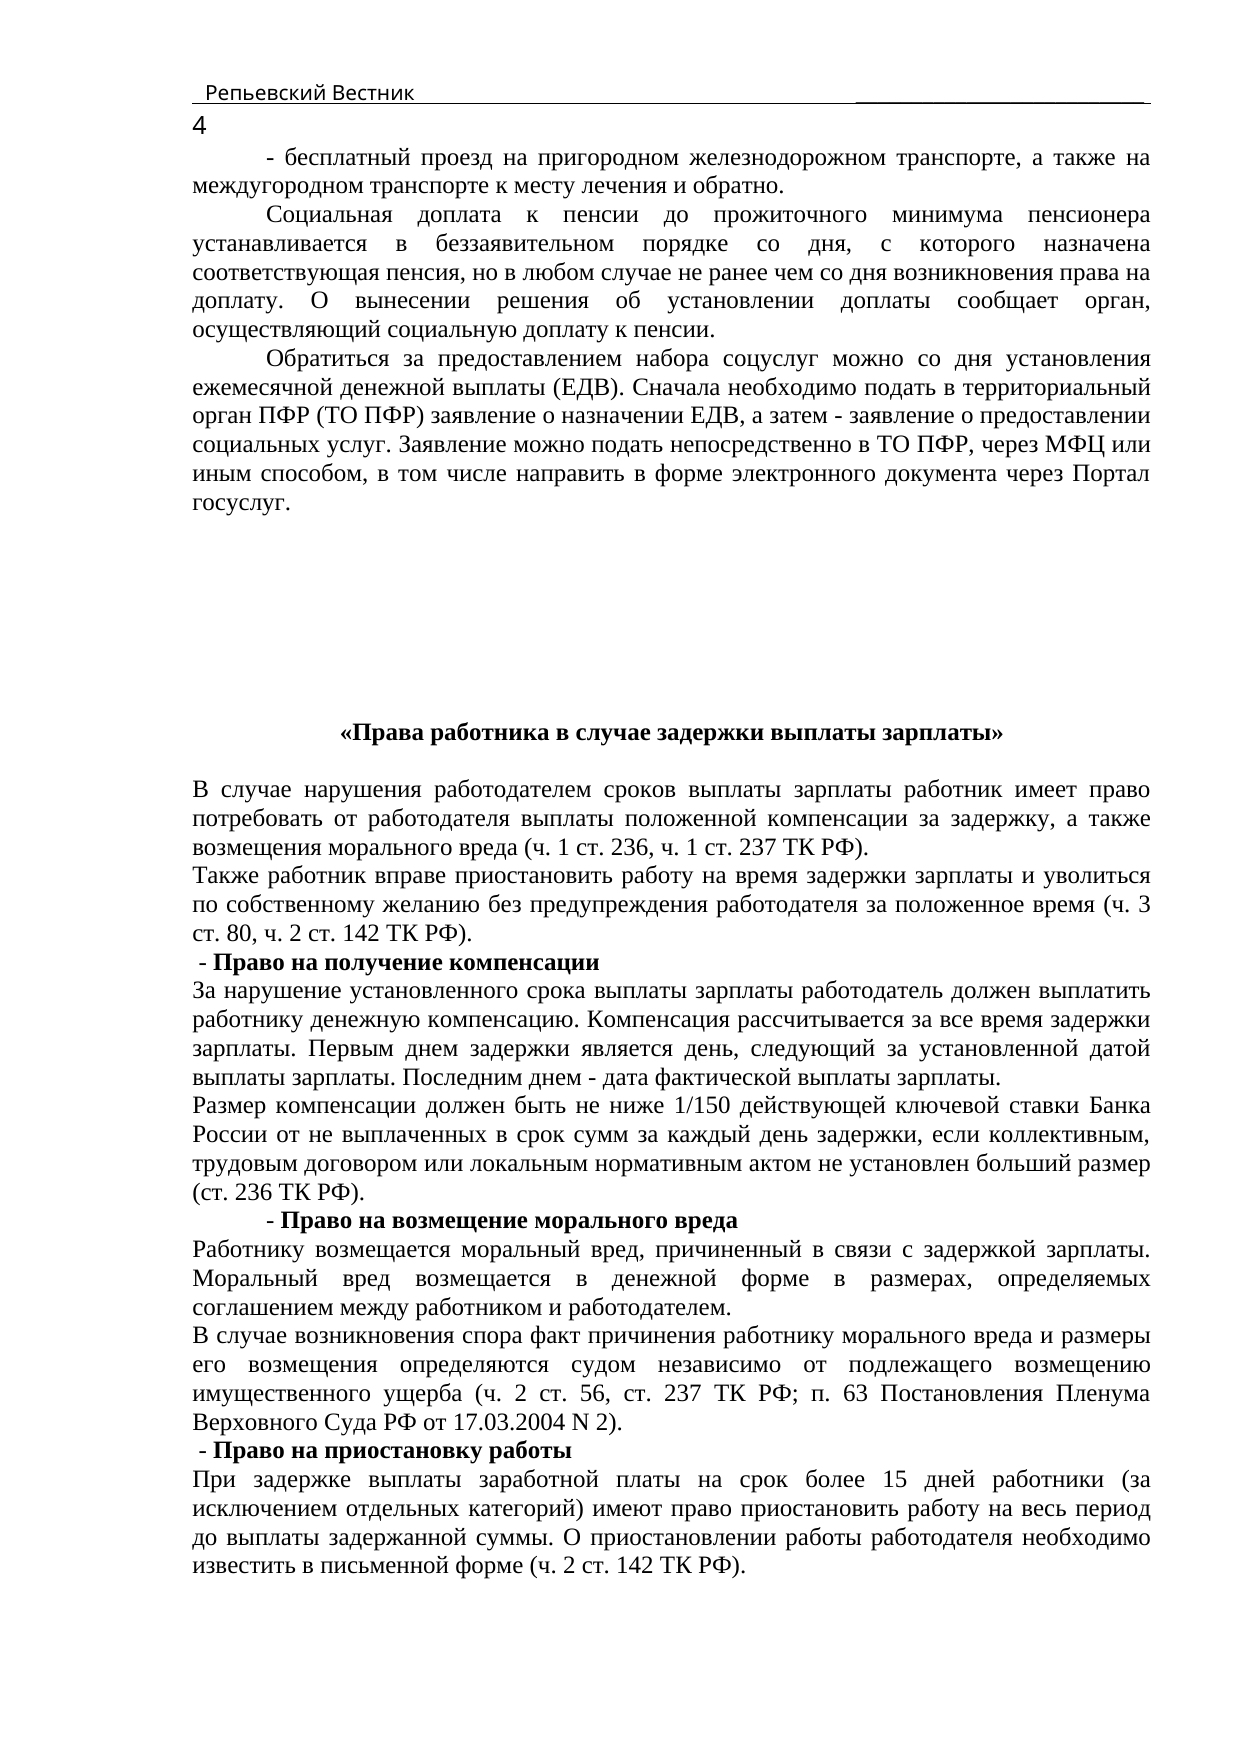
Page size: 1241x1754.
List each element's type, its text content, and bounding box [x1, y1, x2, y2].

text - Право на возмещение морального вреда [192, 1206, 1152, 1234]
text - бесплатный проезд на пригородном железнодорожном транспорте, а также на междугородном транспорте к месту лечения и обратно. [192, 142, 1152, 199]
text За нарушение установленного срока выплаты зарплаты работодатель должен выплатить работнику денежную компенсацию. Компенсация рассчитывается за все время задержки зарплаты. Первым днем задержки является день, следующий за установленной датой выплаты зарплаты. Последним днем - дата фактической выплаты зарплаты. [192, 976, 1152, 1091]
text В случае нарушения работодателем сроков выплаты зарплаты работник имеет право потребовать от работодателя выплаты положенной компенсации за задержку, а также возмещения морального вреда (ч. 1 ст. 236, ч. 1 ст. 237 ТК РФ). [192, 774, 1152, 861]
text Обратиться за предоставлением набора соцуслуг можно со дня установления ежемесячной денежной выплаты (ЕДВ). Сначала необходимо подать в территориальный орган ПФР (ТО ПФР) заявление о назначении ЕДВ, а затем - заявление о предоставлении социальных услуг. Заявление можно подать непосредственно в ТО ПФР, через МФЦ или иным способом, в том числе направить в форме электронного документа через Портал госуслуг. [192, 343, 1152, 516]
text Работнику возмещается моральный вред, причиненный в связи с задержкой зарплаты. Моральный вред возмещается в денежной форме в размерах, определяемых соглашением между работником и работодателем. [192, 1234, 1152, 1321]
text При задержке выплаты заработной платы на срок более 15 дней работники (за исключением отдельных категорий) имеют право приостановить работу на весь период до выплаты задержанной суммы. О приостановлении работы работодателя необходимо известить в письменной форме (ч. 2 ст. 142 ТК РФ). [192, 1464, 1152, 1579]
text Также работник вправе приостановить работу на время задержки зарплаты и уволиться по собственному желанию без предупреждения работодателя за положенное время (ч. 3 ст. 80, ч. 2 ст. 142 ТК РФ). [192, 861, 1152, 947]
text Социальная доплата к пенсии до прожиточного минимума пенсионера устанавливается в беззаявительном порядке со дня, с которого назначена соответствующая пенсия, но в любом случае не ранее чем со дня возникновения права на доплату. О вынесении решения об установлении доплаты сообщает орган, осуществляющий социальную доплату к пенсии. [192, 199, 1152, 343]
text «Права работника в случае задержки выплаты зарплаты» [192, 717, 1152, 746]
text - Право на приостановку работы [192, 1436, 1152, 1464]
text В случае возникновения спора факт причинения работнику морального вреда и размеры его возмещения определяются судом независимо от подлежащего возмещению имущественного ущерба (ч. 2 ст. 56, ст. 237 ТК РФ; п. 63 Постановления Пленума Верховного Суда РФ от 17.03.2004 N 2). [192, 1321, 1152, 1436]
text Размер компенсации должен быть не ниже 1/150 действующей ключевой ставки Банка России от не выплаченных в срок сумм за каждый день задержки, если коллективным, трудовым договором или локальным нормативным актом не установлен больший размер (ст. 236 ТК РФ). [192, 1091, 1152, 1206]
text - Право на получение компенсации [192, 947, 1152, 976]
